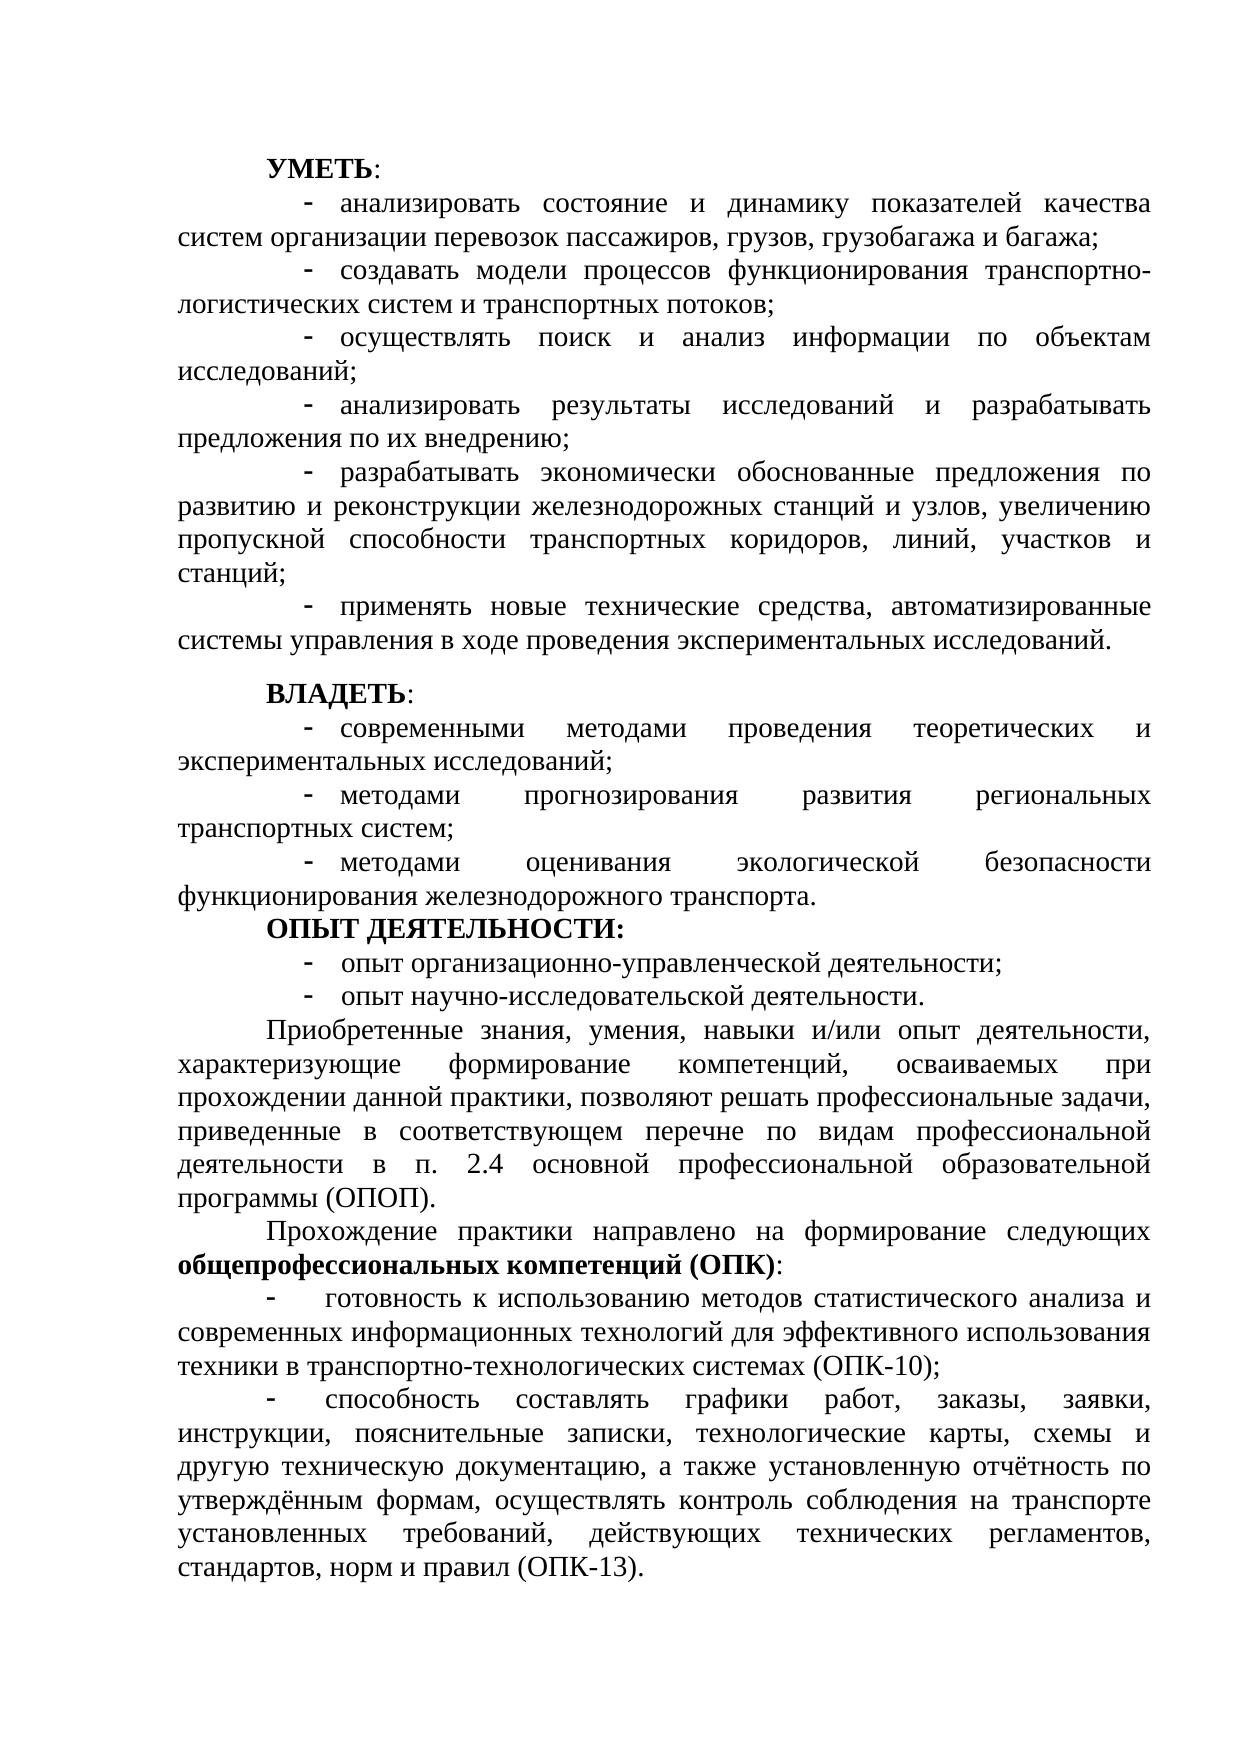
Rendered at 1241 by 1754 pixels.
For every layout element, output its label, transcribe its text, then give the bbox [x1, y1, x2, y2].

text ВЛАДЕТЬ: [177, 676, 1152, 710]
list способность составлять графики работ, заказы, заявки, инструкции, пояснительные записки, технологические карты, схемы и другую техническую документацию, а также установленную отчётность по утверждённым формам, осуществлять контроль соблюдения на транспорте установленных требований, действующих технических регламентов, стандартов, норм и правил (ОПК-13). [177, 1381, 1152, 1583]
list методами прогнозирования развития региональных транспортных систем; [177, 777, 1152, 844]
list анализировать результаты исследований и разрабатывать предложения по их внедрению; [177, 387, 1152, 454]
list готовность к использованию методов статистического анализа и современных информационных технологий для эффективного использования техники в транспортно-технологических системах (ОПК-10); [177, 1281, 1152, 1381]
text Прохождение практики направлено на формирование следующих общепрофессиональных компетенций (ОПК): [177, 1213, 1152, 1281]
list анализировать состояние и динамику показателей качества систем организации перевозок пассажиров, грузов, грузобагажа и багажа; [177, 185, 1152, 252]
text ОПЫТ ДЕЯТЕЛЬНОСТИ: [177, 911, 1152, 945]
text УМЕТЬ: [177, 152, 1152, 185]
list создавать модели процессов функционирования транспортно-логистических систем и транспортных потоков; [177, 252, 1152, 319]
list современными методами проведения теоретических и экспериментальных исследований; [177, 710, 1152, 777]
list применять новые технические средства, автоматизированные системы управления в ходе проведения экспериментальных исследований. [177, 588, 1152, 655]
list опыт организационно-управленческой деятельности; [303, 945, 1152, 978]
list осуществлять поиск и анализ информации по объектам исследований; [177, 319, 1152, 387]
text Приобретенные знания, умения, навыки и/или опыт деятельности, характеризующие формирование компетенций, осваиваемых при прохождении данной практики, позволяют решать профессиональные задачи, приведенные в соответствующем перечне по видам профессиональной деятельности в п. 2.4 основной профессиональной образовательной программы (ОПОП). [177, 1012, 1152, 1213]
list опыт научно-исследовательской деятельности. [303, 978, 1152, 1012]
list разрабатывать экономически обоснованные предложения по развитию и реконструкции железнодорожных станций и узлов, увеличению пропускной способности транспортных коридоров, линий, участков и станций; [177, 454, 1152, 588]
list методами оценивания экологической безопасности функционирования железнодорожного транспорта. [177, 844, 1152, 911]
